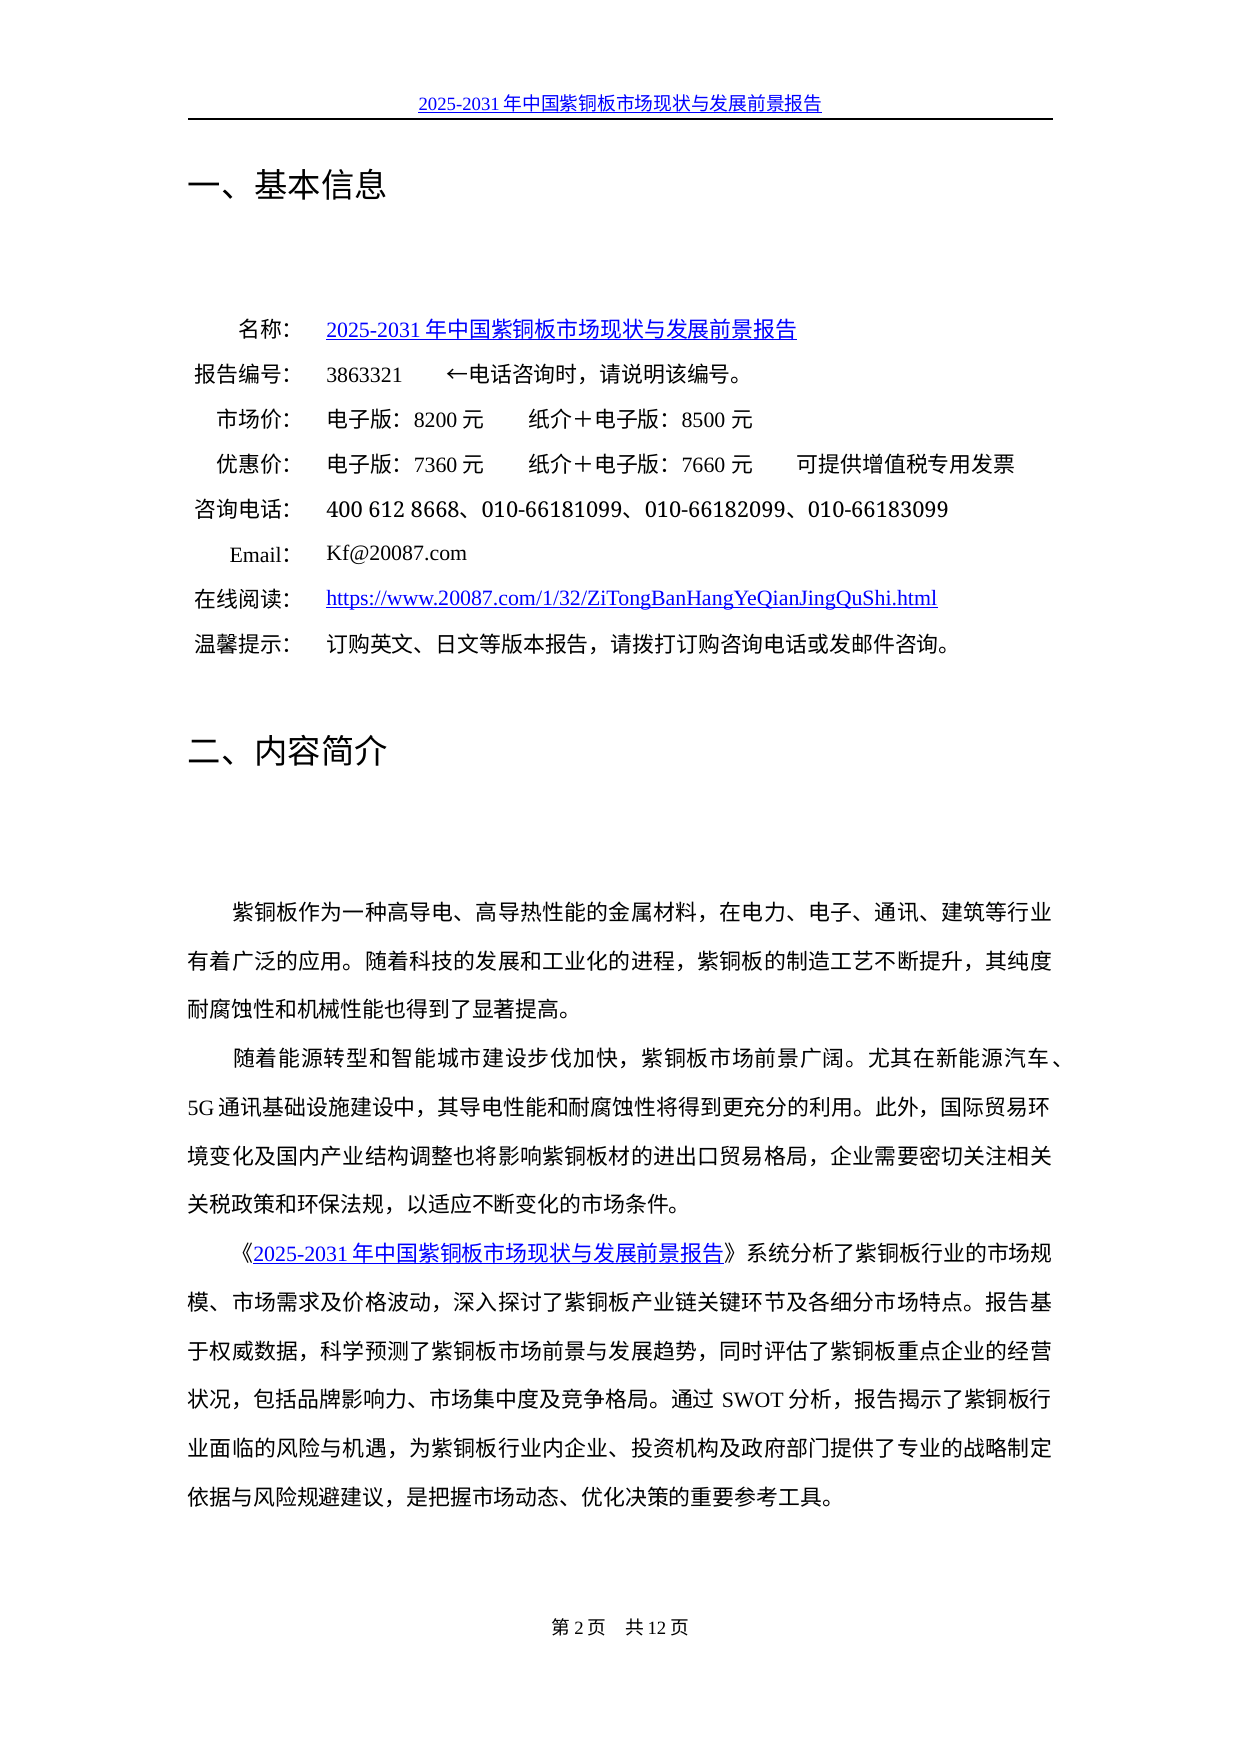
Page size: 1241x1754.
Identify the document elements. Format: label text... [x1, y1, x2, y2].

table_cell 报告编号： [167, 357, 315, 402]
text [187, 894, 1053, 1512]
table_cell 市场价： [167, 402, 315, 447]
table_cell 400 612 8668、010-66181099、010-66182099、010-66183099 [315, 492, 1073, 537]
title 二、内容简介 [187, 717, 1053, 782]
table_cell 温馨提示： [167, 627, 315, 672]
table_cell 电子版：8200 元 纸介＋电子版：8500 元 [315, 402, 1073, 447]
title 一、基本信息 [187, 150, 1053, 215]
table_header 名称： [167, 312, 315, 357]
table_header 2025-2031年中国紫铜板市场现状与发展前景报告 [315, 312, 1073, 357]
table_cell 电子版：7360 元 纸介＋电子版：7660 元 可提供增值税专用发票 [315, 447, 1073, 492]
table_cell 在线阅读： [167, 582, 315, 627]
table_cell Email： [167, 537, 315, 582]
table_cell 3863321 ←电话咨询时，请说明该编号。 [315, 357, 1073, 402]
table_cell 订购英文、日文等版本报告，请拨打订购咨询电话或发邮件咨询。 [315, 627, 1073, 672]
table_cell 咨询电话： [167, 492, 315, 537]
table_cell [315, 582, 1073, 627]
table_cell Kf@20087.com [315, 537, 1073, 582]
table_cell 优惠价： [167, 447, 315, 492]
